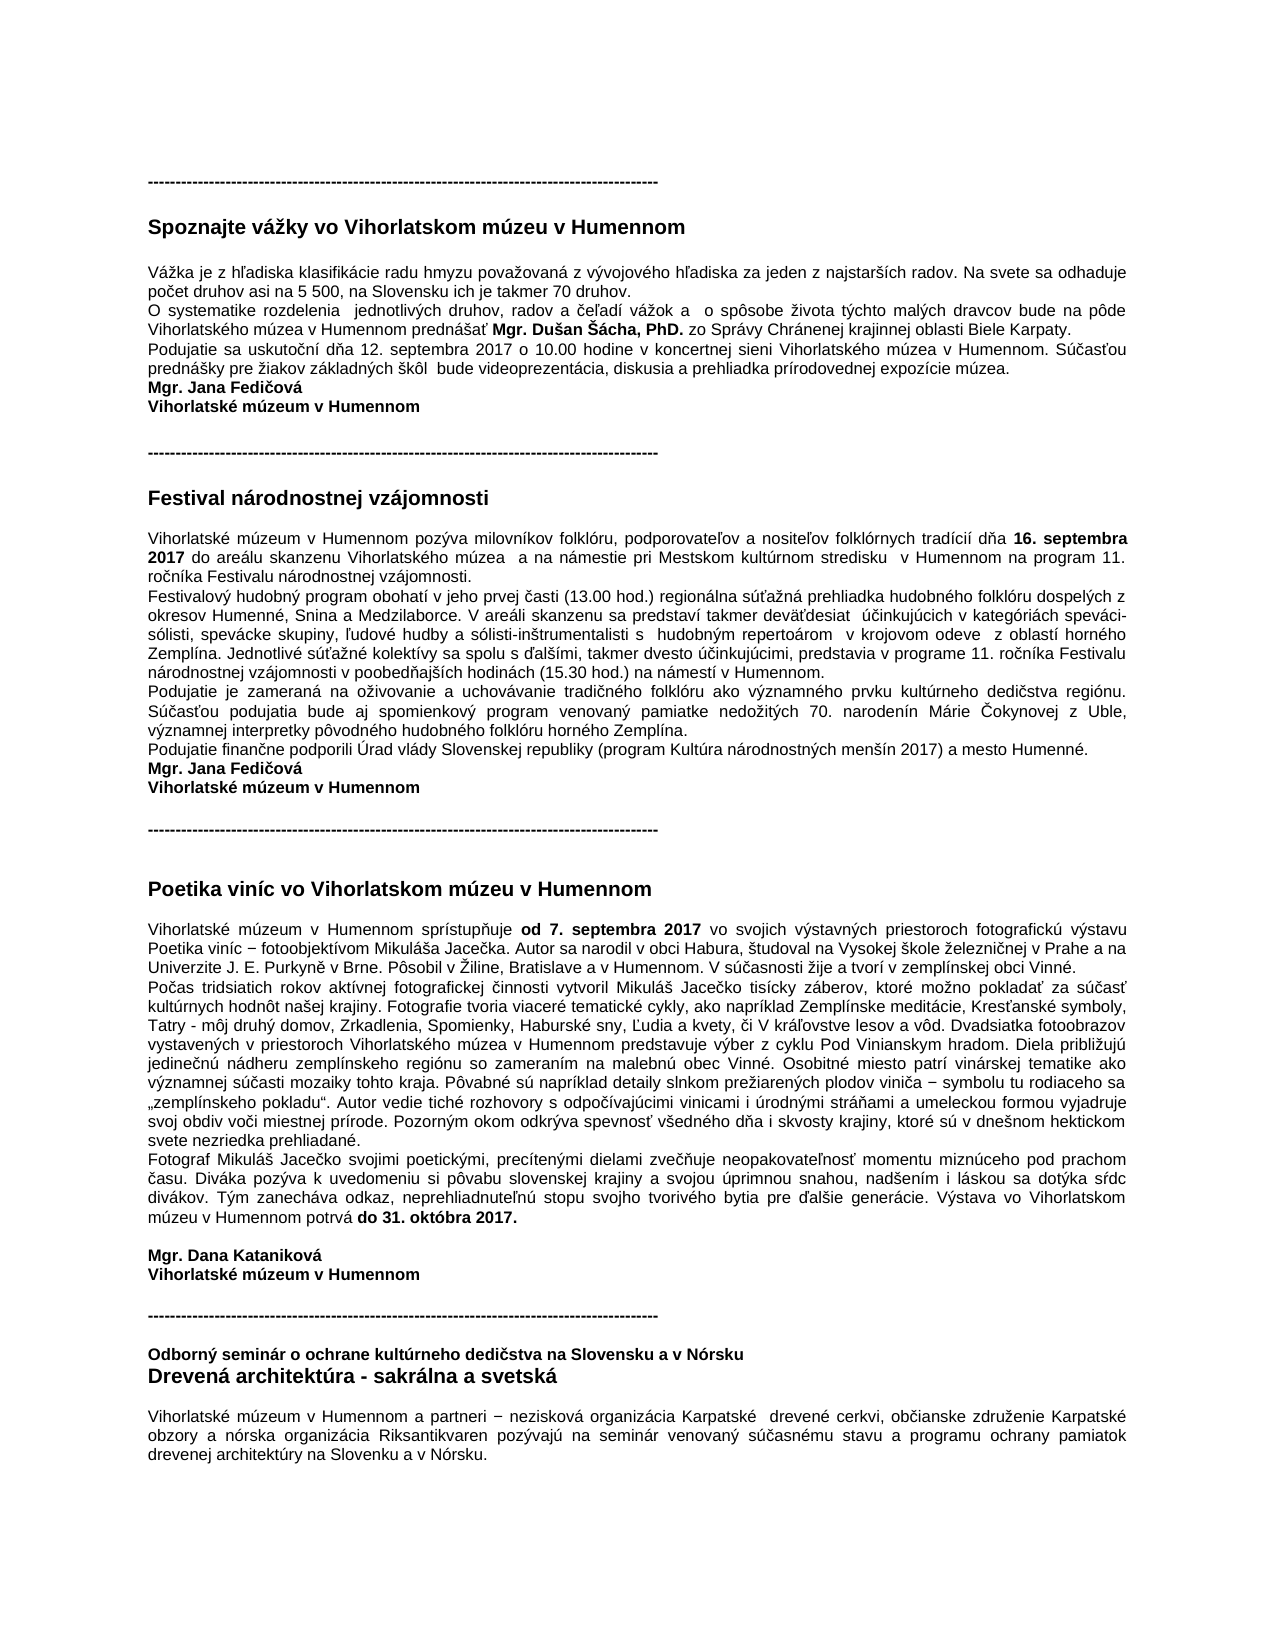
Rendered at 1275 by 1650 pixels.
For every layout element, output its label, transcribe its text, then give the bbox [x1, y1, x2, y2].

text Fotograf Mikuláš Jacečko svojimi poetickými, precítenými dielami zvečňuje neopakovateľnosť momentu miznúceho pod prachom času. Diváka pozýva k uvedomeniu si pôvabu slovenskej krajiny a svojou úprimnou snahou, nadšením i láskou sa dotýka sŕdc divákov. Tým zanecháva odkaz, neprehliadnuteľnú stopu svojho tvorivého bytia pre ďalšie generácie. Výstava vo Vihorlatskom múzeu v Humennom potrvá do 31. októbra 2017. [148, 1150, 1127, 1227]
text Mgr. Jana Fedičová [148, 759, 1127, 778]
text O systematike rozdelenia jednotlivých druhov, radov a čeľadí vážok a o spôsobe života týchto malých dravcov bude na pôde Vihorlatského múzea v Humennom prednášať Mgr. Dušan Šácha, PhD. zo Správy Chránenej krajinnej oblasti Biele Karpaty. [148, 301, 1127, 339]
text Mgr. Dana Kataniková [148, 1246, 1127, 1265]
text Poetika viníc vo Vihorlatskom múzeu v Humennom [148, 877, 1127, 901]
text Vihorlatské múzeum v Humennom sprístupňuje od 7. septembra 2017 vo svojich výstavných priestoroch fotografickú výstavu Poetika viníc − fotoobjektívom Mikuláša Jacečka. Autor sa narodil v obci Habura, študoval na Vysokej škole železničnej v Prahe a na Univerzite J. E. Purkyně v Brne. Pôsobil v Žiline, Bratislave a v Humennom. V súčasnosti žije a tvorí v zemplínskej obci Vinné. [148, 920, 1127, 977]
text Podujatie sa uskutoční dňa 12. septembra 2017 o 10.00 hodine v koncertnej sieni Vihorlatského múzea v Humennom. Súčasťou prednášky pre žiakov základných škôl bude videoprezentácia, diskusia a prehliadka prírodovednej expozície múzea. [148, 339, 1127, 378]
text Mgr. Jana Fedičová [148, 378, 1127, 397]
text Vihorlatské múzeum v Humennom [148, 778, 1127, 797]
text Vihorlatské múzeum v Humennom a partneri − nezisková organizácia Karpatské drevené cerkvi, občianske združenie Karpatské obzory a nórska organizácia Riksantikvaren pozývajú na seminár venovaný súčasnému stavu a programu ochrany pamiatok drevenej architektúry na Slovenku a v Nórsku. [148, 1407, 1127, 1464]
text Festivalový hudobný program obohatí v jeho prvej časti (13.00 hod.) regionálna súťažná prehliadka hudobného folklóru dospelých z okresov Humenné, Snina a Medzilaborce. V areáli skanzenu sa predstaví takmer deväťdesiat účinkujúcich v kategóriách speváci-sólisti, spevácke skupiny, ľudové hudby a sólisti-inštrumentalisti s hudobným repertoárom v krojovom odeve z oblastí horného Zemplína. Jednotlivé súťažné kolektívy sa spolu s ďalšími, takmer dvesto účinkujúcimi, predstavia v programe 11. ročníka Festivalu národnostnej vzájomnosti v poobedňajších hodinách (15.30 hod.) na námestí v Humennom. [148, 586, 1127, 682]
text Vážka je z hľadiska klasifikácie radu hmyzu považovaná z vývojového hľadiska za jeden z najstarších radov. Na svete sa odhaduje počet druhov asi na 5 500, na Slovensku ich je takmer 70 druhov. [148, 263, 1127, 301]
text -------------------------------------------------------------------------------------------- [148, 443, 1127, 462]
text Počas tridsiatich rokov aktívnej fotografickej činnosti vytvoril Mikuláš Jacečko tisícky záberov, ktoré možno pokladať za súčasť kultúrnych hodnôt našej krajiny. Fotografie tvoria viaceré tematické cykly, ako napríklad Zemplínske meditácie, Kresťanské symboly, Tatry - môj druhý domov, Zrkadlenia, Spomienky, Haburské sny, Ľudia a kvety, či V kráľovstve lesov a vôd. Dvadsiatka fotoobrazov vystavených v priestoroch Vihorlatského múzea v Humennom predstavuje výber z cyklu Pod Vinianskym hradom. Diela približujú jedinečnú nádheru zemplínskeho regiónu so zameraním na malebnú obec Vinné. Osobitné miesto patrí vinárskej tematike ako významnej súčasti mozaiky tohto kraja. Pôvabné sú napríklad detaily slnkom prežiarených plodov viniča − symbolu tu rodiaceho sa „zemplínskeho pokladu“. Autor vedie tiché rozhovory s odpočívajúcimi vinicami i úrodnými stráňami a umeleckou formou vyjadruje svoj obdiv voči miestnej prírode. Pozorným okom odkrýva spevnosť všedného dňa i skvosty krajiny, ktoré sú v dnešnom hektickom svete nezriedka prehliadané. [148, 977, 1127, 1150]
text Podujatie finančne podporili Úrad vlády Slovenskej republiky (program Kultúra národnostných menšín 2017) a mesto Humenné. [148, 740, 1127, 759]
text Vihorlatské múzeum v Humennom pozýva milovníkov folklóru, podporovateľov a nositeľov folklórnych tradícií dňa 16. septembra 2017 do areálu skanzenu Vihorlatského múzea a na námestie pri Mestskom kultúrnom stredisku v Humennom na program 11. ročníka Festivalu národnostnej vzájomnosti. [148, 529, 1127, 586]
text -------------------------------------------------------------------------------------------- [148, 1306, 1127, 1325]
text -------------------------------------------------------------------------------------------- [148, 819, 1127, 838]
text Odborný seminár o ochrane kultúrneho dedičstva na Slovensku a v Nórsku [148, 1344, 1127, 1363]
text Podujatie je zameraná na oživovanie a uchovávanie tradičného folklóru ako významného prvku kultúrneho dedičstva regiónu. Súčasťou podujatia bude aj spomienkový program venovaný pamiatke nedožitých 70. narodenín Márie Čokynovej z Uble, významnej interpretky pôvodného hudobného folklóru horného Zemplína. [148, 682, 1127, 740]
text Vihorlatské múzeum v Humennom [148, 397, 1127, 416]
text Spoznajte vážky vo Vihorlatskom múzeu v Humennom [148, 215, 1127, 239]
text Festival národnostnej vzájomnosti [148, 486, 1127, 510]
text Drevená architektúra - sakrálna a svetská [148, 1363, 1127, 1387]
text -------------------------------------------------------------------------------------------- [148, 172, 1127, 191]
text Vihorlatské múzeum v Humennom [148, 1265, 1127, 1284]
